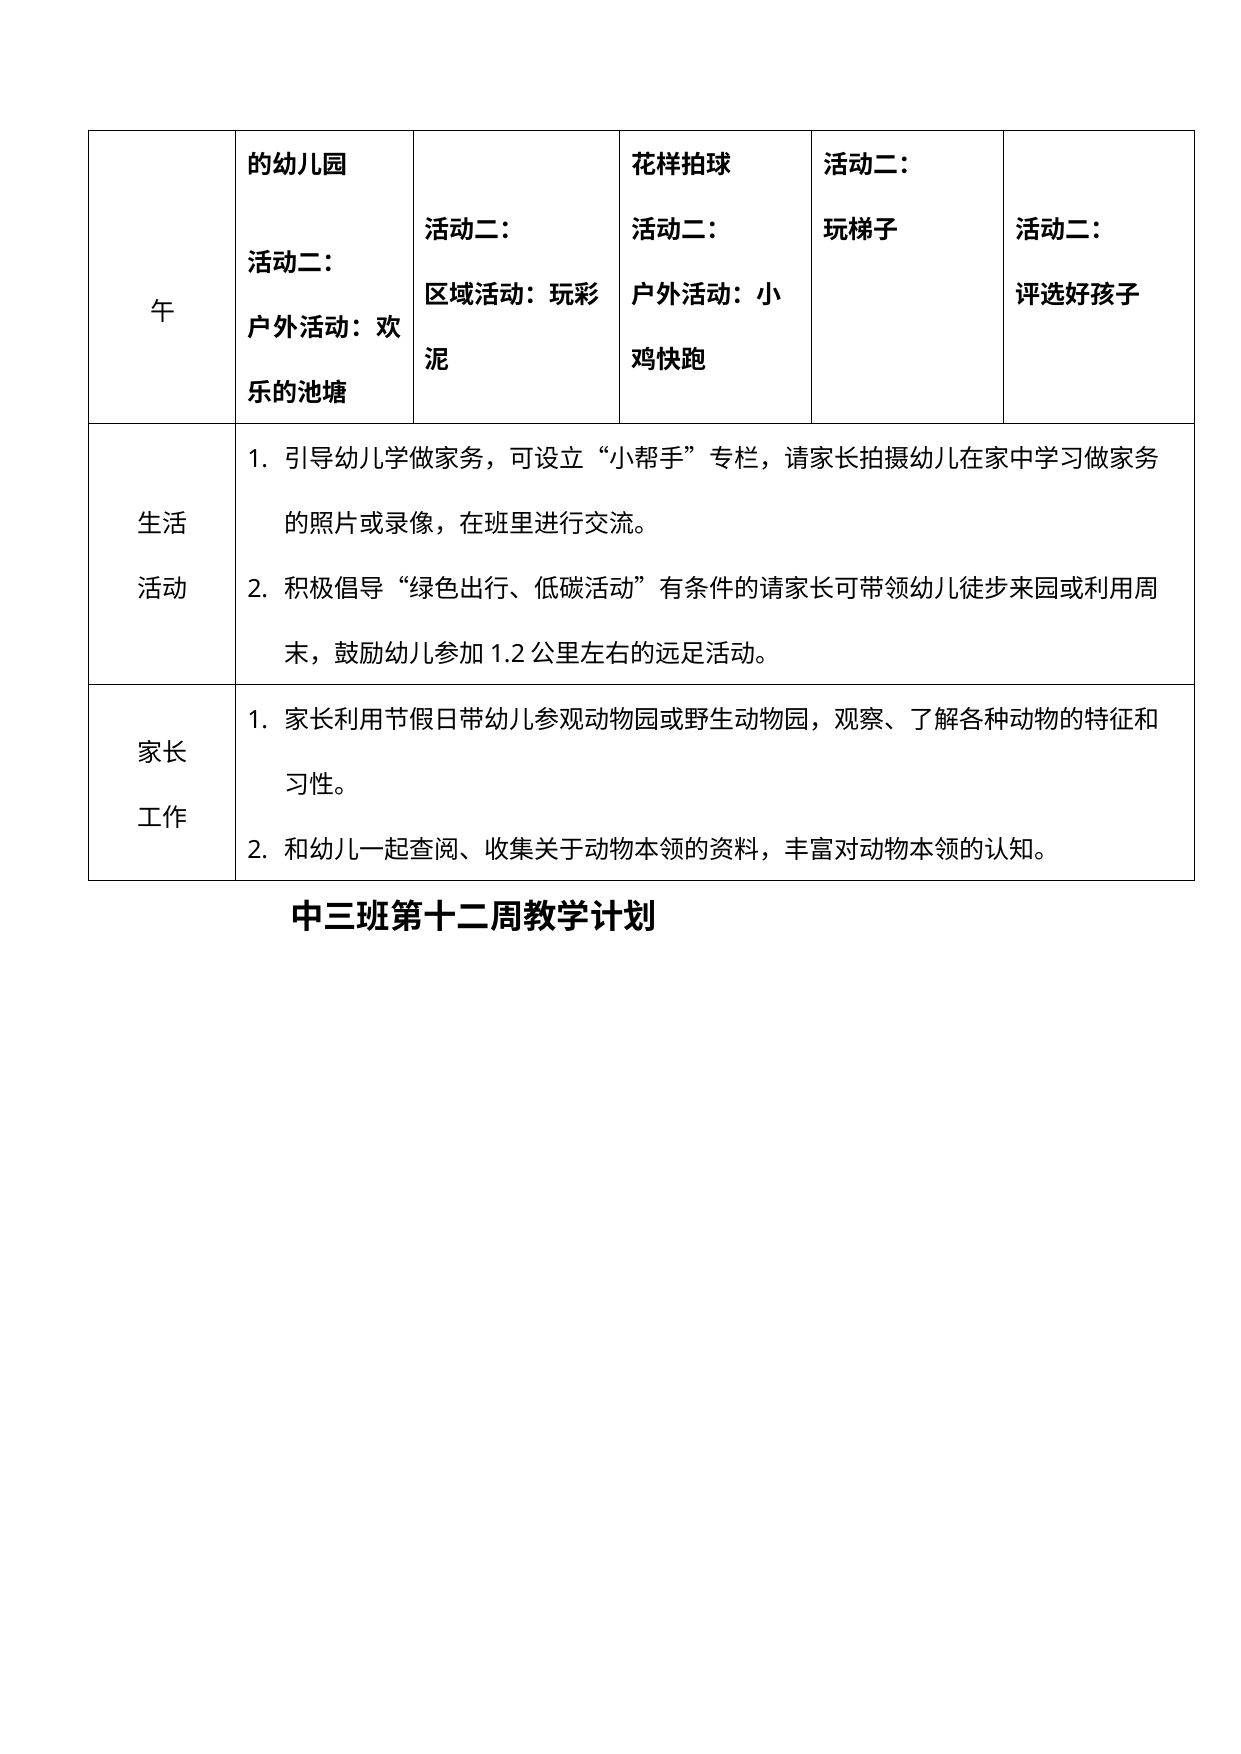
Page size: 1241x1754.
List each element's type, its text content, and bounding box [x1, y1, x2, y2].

table_header 中三班第十二周教学计划 [236, 131, 413, 423]
table_header 中三班第十二周教学计划 [89, 131, 235, 423]
table_header 中三班第十二周教学计划 [236, 685, 1194, 880]
table_header 中三班第十二周教学计划 [620, 131, 811, 423]
table_header 中三班第十二周教学计划 [89, 424, 235, 684]
table_header 中三班第十二周教学计划 [1004, 131, 1194, 423]
table_header 中三班第十二周教学计划 [414, 131, 619, 423]
table_header 中三班第十二周教学计划 [812, 131, 1003, 423]
table_header 中三班第十二周教学计划 [89, 685, 235, 880]
table_header 中三班第十二周教学计划 [236, 424, 1194, 684]
table_header 中三班第十二周教学计划 [89, 881, 1195, 946]
